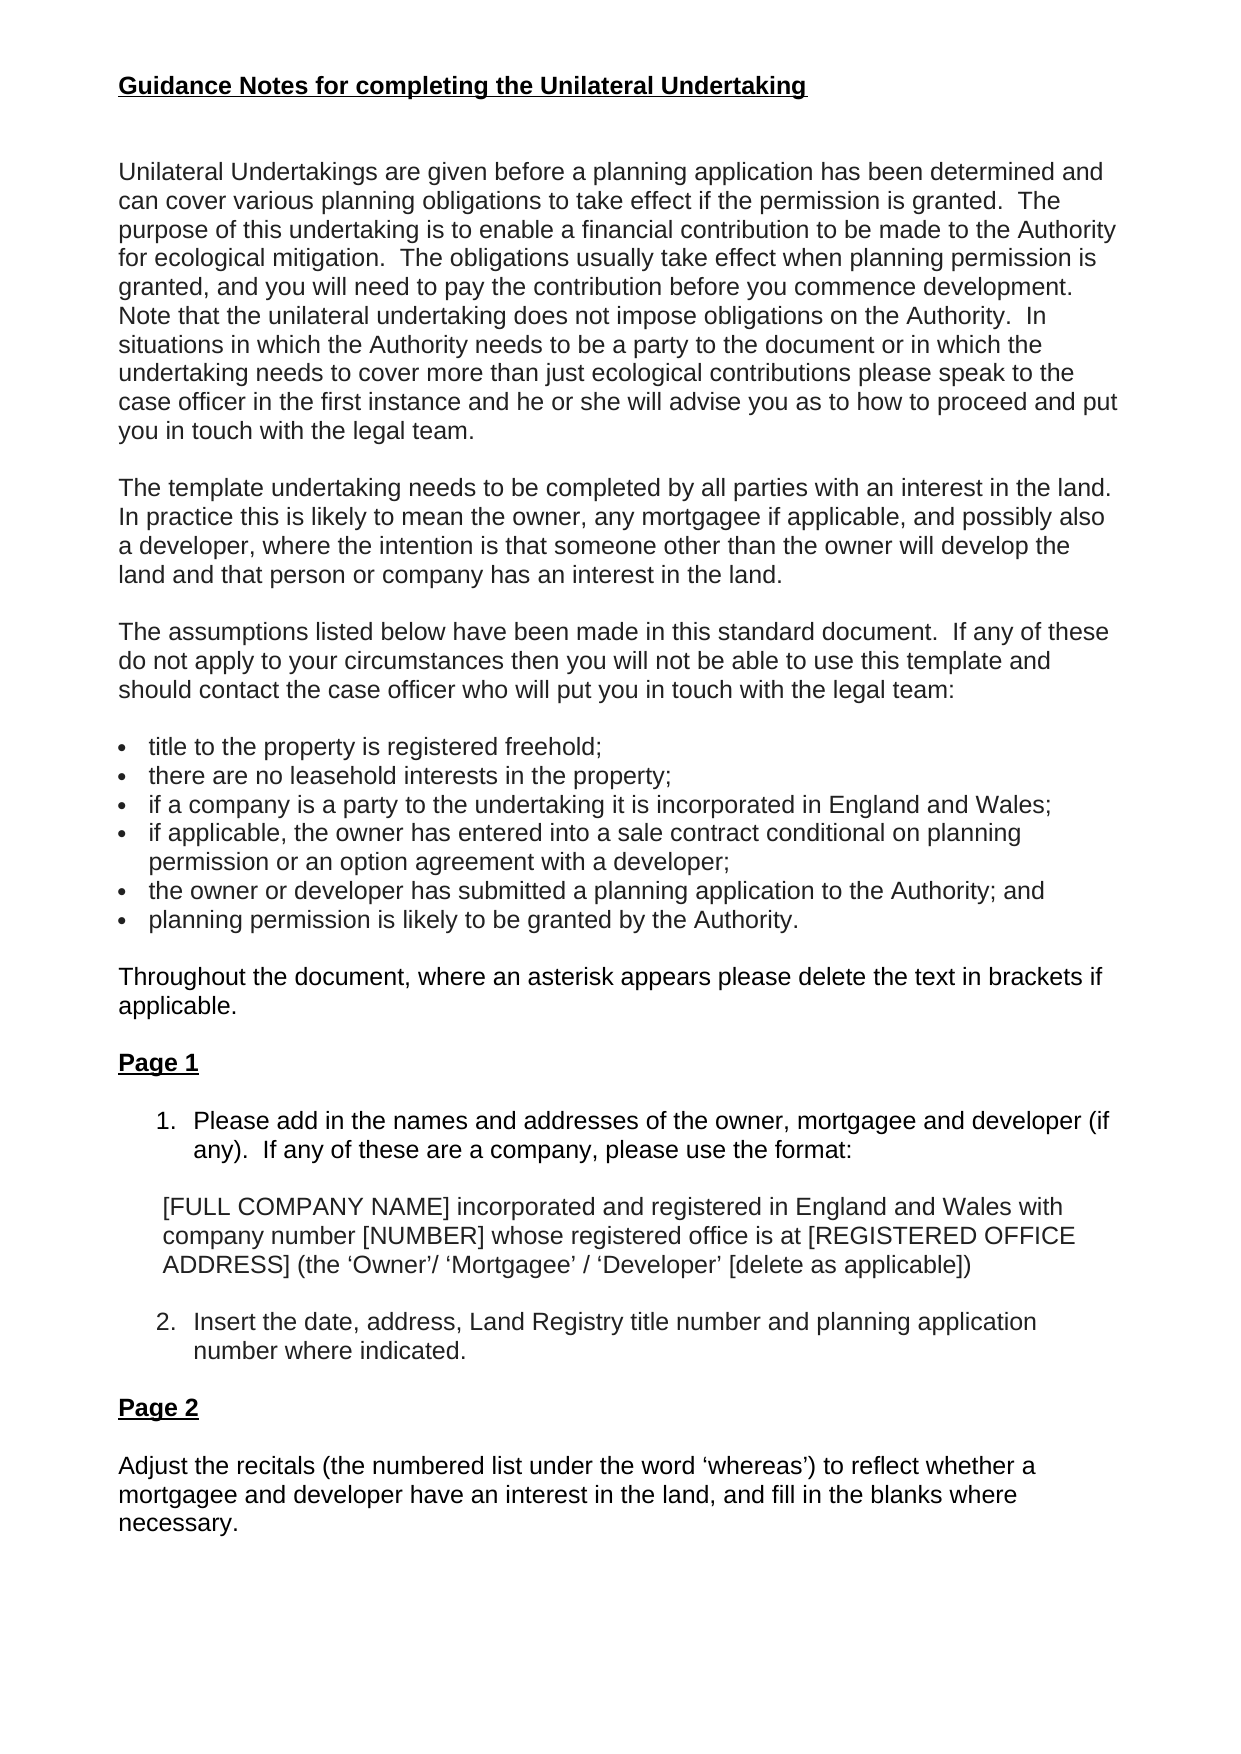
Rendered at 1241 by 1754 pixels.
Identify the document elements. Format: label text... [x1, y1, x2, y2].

text Page 2 [118, 1393, 1122, 1422]
list there are no leasehold interests in the property; [118, 761, 1122, 789]
list Insert the date, address, Land Registry title number and planning application number where indicated. [156, 1307, 1122, 1364]
list if applicable, the owner has entered into a sale contract conditional on planning permission or an option agreement with a developer; [118, 818, 1122, 876]
list Please add in the names and addresses of the owner, mortgagee and developer (if any). If any of these are a company, please use the format: [156, 1106, 1122, 1163]
list the owner or developer has submitted a planning application to the Authority; and [118, 876, 1122, 904]
text [FULL COMPANY NAME] incorporated and registered in England and Wales with company number [NUMBER] whose registered office is at [REGISTERED OFFICE ADDRESS] (the ‘Owner’/ ‘Mortgagee’ / ‘Developer’ [delete as applicable]) [162, 1192, 1122, 1278]
text Guidance Notes for completing the Unilateral Undertaking [118, 71, 1122, 99]
text Throughout the document, where an asterisk appears please delete the text in brackets if applicable. [118, 962, 1122, 1019]
list planning permission is likely to be granted by the Authority. [118, 904, 1122, 933]
text The assumptions listed below have been made in this standard document. If any of these do not apply to your circumstances then you will not be able to use this template and should contact the case officer who will put you in touch with the legal team: [118, 617, 1122, 703]
text Adjust the recitals (the numbered list under the word ‘whereas’) to reflect whether a mortgagee and developer have an interest in the land, and fill in the blanks where necessary. [118, 1451, 1122, 1537]
text Unilateral Undertakings are given before a planning application has been determined and can cover various planning obligations to take effect if the permission is granted. The purpose of this undertaking is to enable a financial contribution to be made to the Authority for ecological mitigation. The obligations usually take effect when planning permission is granted, and you will need to pay the contribution before you commence development. Note that the unilateral undertaking does not impose obligations on the Authority. In situations in which the Authority needs to be a party to the document or in which the undertaking needs to cover more than just ecological contributions please speak to the case officer in the first instance and he or she will advise you as to how to proceed and put you in touch with the legal team. [118, 157, 1122, 444]
list title to the property is registered freehold; [118, 732, 1122, 761]
text Page 1 [118, 1048, 1122, 1077]
text The template undertaking needs to be completed by all parties with an interest in the land. In practice this is likely to mean the owner, any mortgagee if applicable, and possibly also a developer, where the intention is that someone other than the owner will develop the land and that person or company has an interest in the land. [118, 473, 1122, 588]
list if a company is a party to the undertaking it is incorporated in England and Wales; [118, 789, 1122, 818]
